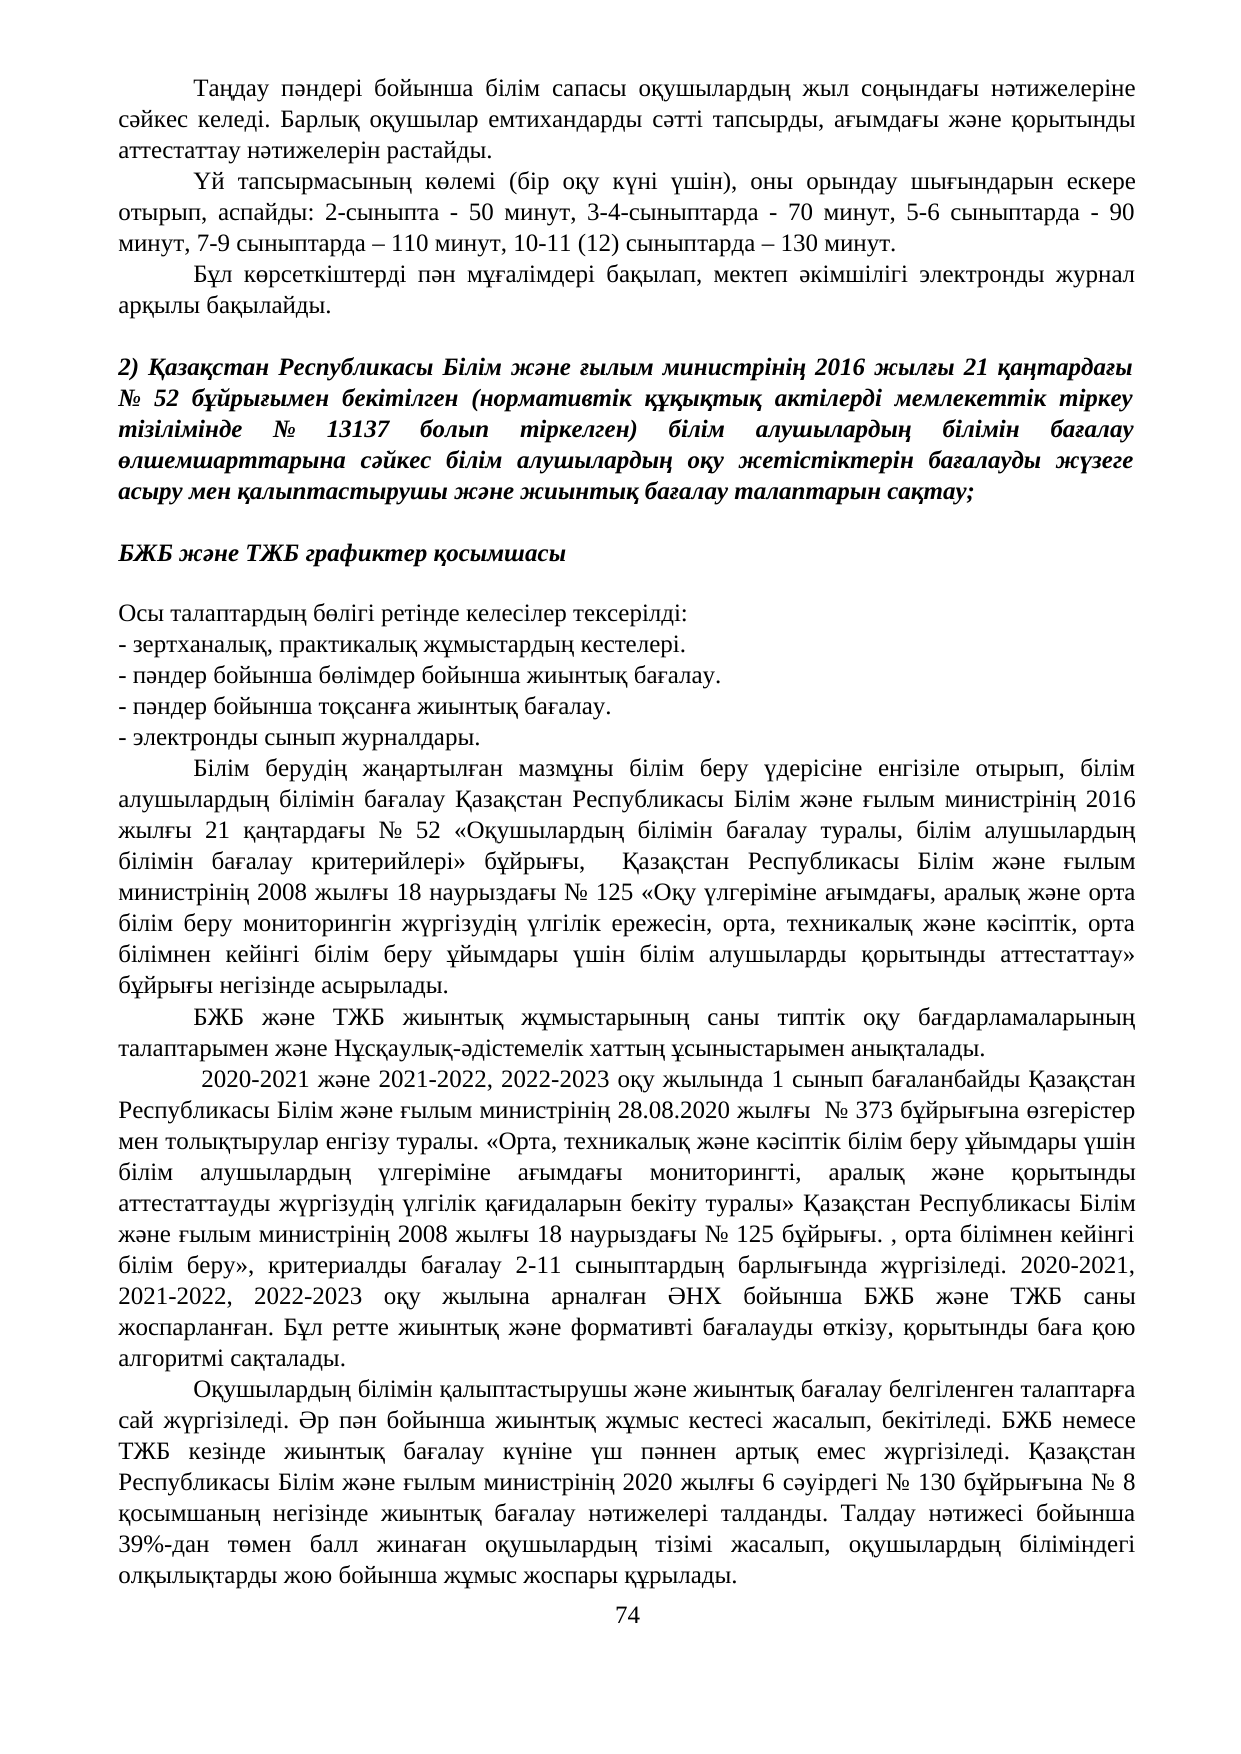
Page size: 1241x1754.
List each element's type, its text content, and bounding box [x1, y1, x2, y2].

text 2020-2021 және 2021-2022, 2022-2023 оқу жылында 1 сынып бағаланбайды Қазақстан Республикасы Білім және ғылым министрінің 28.08.2020 жылғы № 373 бұйрығына өзгерістер мен толықтырулар енгізу туралы. «Орта, техникалық және кәсіптік білім беру ұйымдары үшін білім алушылардың үлгеріміне ағымдағы мониторингті, аралық және қорытынды аттестаттауды жүргізудің үлгілік қағидаларын бекіту туралы» Қазақстан Республикасы Білім және ғылым министрінің 2008 жылғы 18 наурыздағы № 125 бұйрығы. , орта білімнен кейінгі білім беру», критериалды бағалау 2-11 сыныптардың барлығында жүргізіледі. 2020-2021, 2021-2022, 2022-2023 оқу жылына арналған ӘНХ бойынша БЖБ және ТЖБ саны жоспарланған. Бұл ретте жиынтық және формативті бағалауды өткізу, қорытынды баға қою алгоритмі сақталады. [118, 1064, 1137, 1372]
text Оқушылардың білімін қалыптастырушы және жиынтық бағалау белгіленген талаптарға сай жүргізіледі. Әр пән бойынша жиынтық жұмыс кестесі жасалып, бекітіледі. БЖБ немесе ТЖБ кезінде жиынтық бағалау күніне үш пәннен артық емес жүргізіледі. Қазақстан Республикасы Білім және ғылым министрінің 2020 жылғы 6 сәуірдегі № 130 бұйрығына № 8 қосымшаның негізінде жиынтық бағалау нәтижелері талданды. Талдау нәтижесі бойынша 39%-дан төмен балл жинаған оқушылардың тізімі жасалып, оқушылардың біліміндегі олқылықтарды жою бойынша жұмыс жоспары құрылады. [118, 1374, 1137, 1589]
text БЖБ және ТЖБ графиктер қосымшасы [118, 538, 1137, 567]
text БЖБ және ТЖБ жиынтық жұмыстарының саны типтік оқу бағдарламаларының талаптарымен және Нұсқаулық-әдістемелік хаттың ұсыныстарымен анықталады. [118, 1002, 1137, 1061]
text 2) Қазақстан Республикасы Білім және ғылым министрінің 2016 жылғы 21 қаңтардағы № 52 бұйрығымен бекітілген (нормативтік құқықтық актілерді мемлекеттік тіркеу тізілімінде № 13137 болып тіркелген) білім алушылардың білімін бағалау өлшемшарттарына сәйкес білім алушылардың оқу жетістіктерін бағалауды жүзеге асыру мен қалыптастырушы және жиынтық бағалау талаптарын сақтау; [118, 352, 1137, 505]
text Таңдау пәндері бойынша білім сапасы оқушылардың жыл соңындағы нәтижелеріне сәйкес келеді. Барлық оқушылар емтихандарды сәтті тапсырды, ағымдағы және қорытынды аттестаттау нәтижелерін растайды. [118, 73, 1137, 163]
text - электронды сынып журналдары. [118, 722, 1137, 751]
text Бұл көрсеткіштерді пән мұғалімдері бақылап, мектеп әкімшілігі электронды журнал арқылы бақылайды. [118, 259, 1137, 319]
text - пәндер бойынша бөлімдер бойынша жиынтық бағалау. [118, 660, 1137, 689]
text - пәндер бойынша тоқсанға жиынтық бағалау. [118, 691, 1137, 720]
text Үй тапсырмасының көлемі (бір оқу күні үшін), оны орындау шығындарын ескере отырып, аспайды: 2-сыныпта - 50 минут, 3-4-сыныптарда - 70 минут, 5-6 сыныптарда - 90 минут, 7-9 сыныптарда – 110 минут, 10-11 (12) сыныптарда – 130 минут. [118, 166, 1137, 257]
text Білім берудің жаңартылған мазмұны білім беру үдерісіне енгізіле отырып, білім алушылардың білімін бағалау Қазақстан Республикасы Білім және ғылым министрінің 2016 жылғы 21 қаңтардағы № 52 «Оқушылардың білімін бағалау туралы, білім алушылардың білімін бағалау критерийлері» бұйрығы, Қазақстан Республикасы Білім және ғылым министрінің 2008 жылғы 18 наурыздағы № 125 «Оқу үлгеріміне ағымдағы, аралық және орта білім беру мониторингін жүргізудің үлгілік ережесін, орта, техникалық және кәсіптік, орта білімнен кейінгі білім беру ұйымдары үшін білім алушыларды қорытынды аттестаттау» бұйрығы негізінде асырылады. [118, 753, 1137, 999]
text - зертханалық, практикалық жұмыстардың кестелері. [118, 629, 1137, 658]
text Осы талаптардың бөлігі ретінде келесілер тексерілді: [118, 598, 1137, 627]
